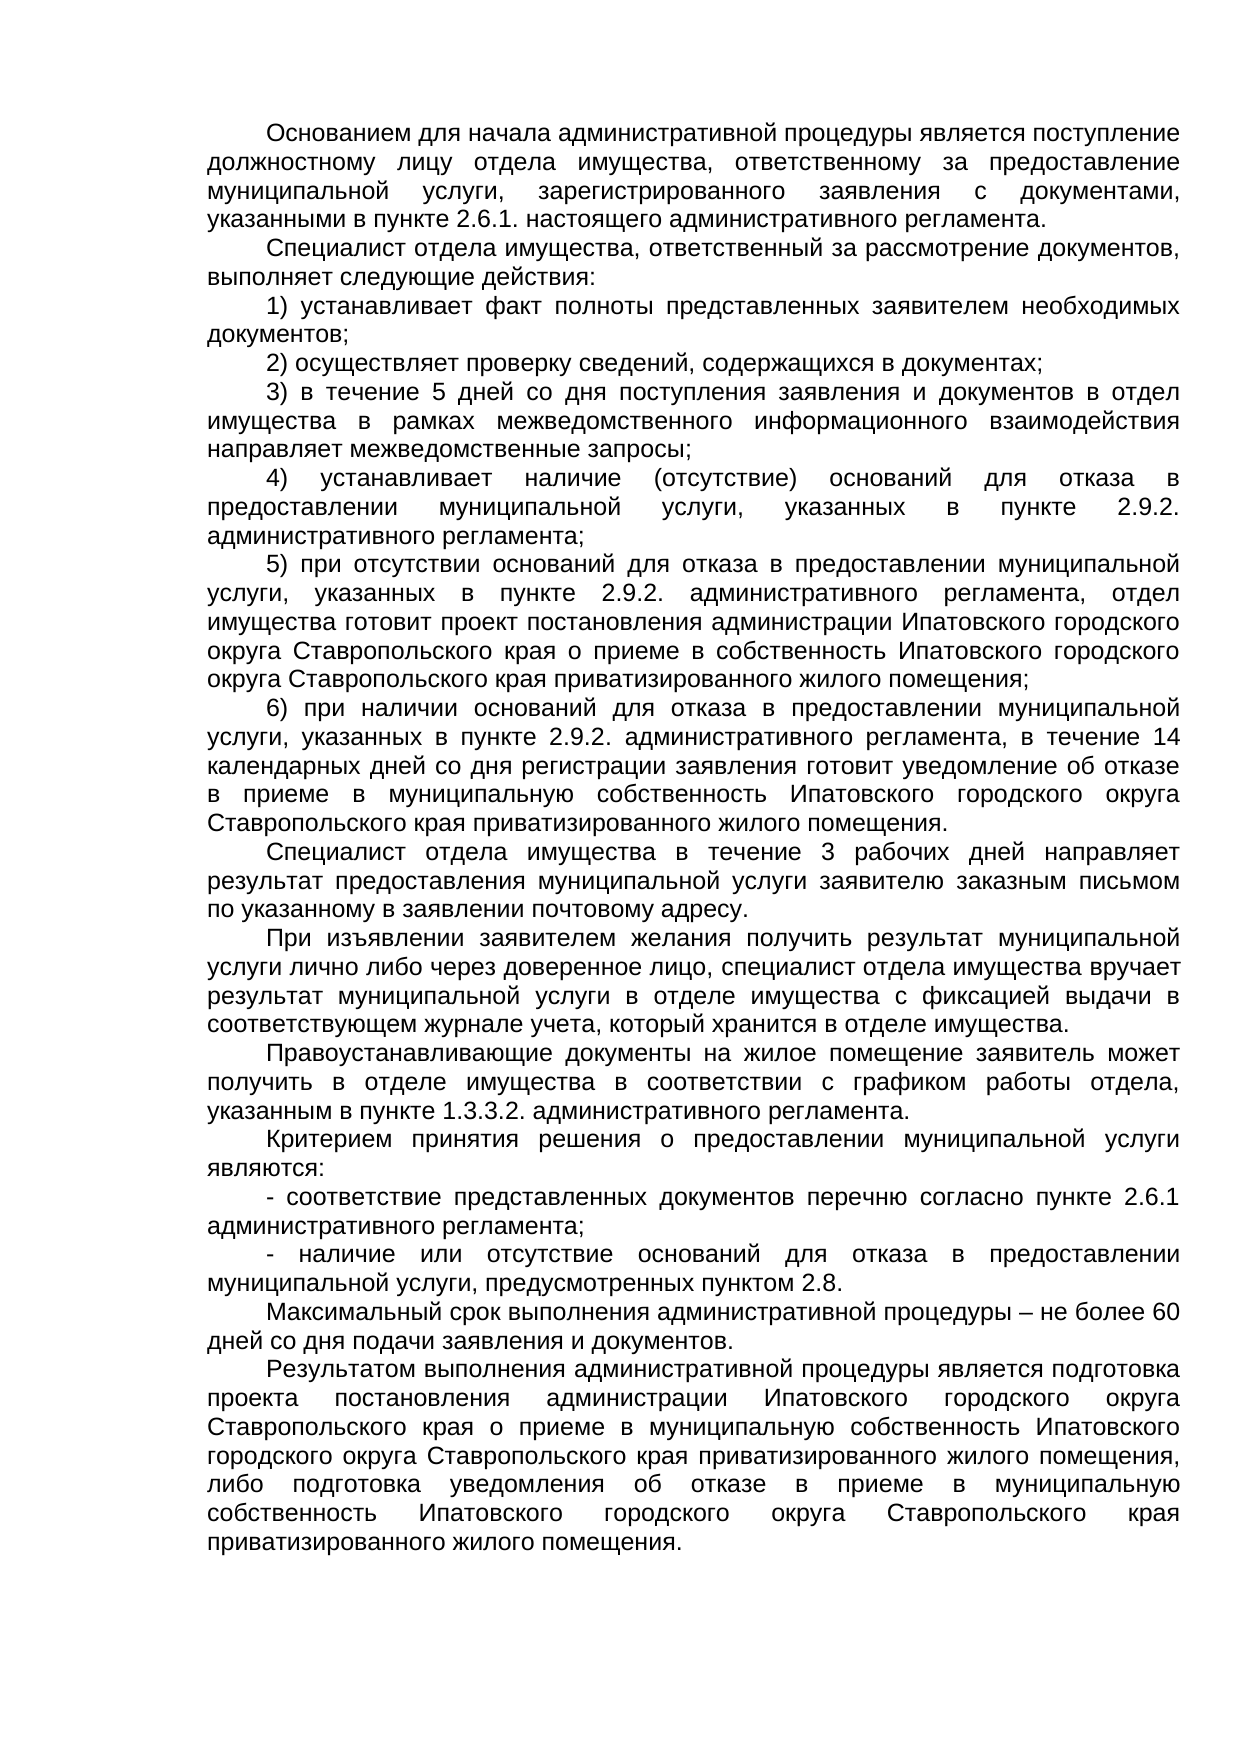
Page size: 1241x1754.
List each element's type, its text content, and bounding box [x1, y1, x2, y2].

text Специалист отдела имущества в течение 3 рабочих дней направляет результат предоставления муниципальной услуги заявителю заказным письмом по указанному в заявлении почтовому адресу. [207, 837, 1181, 923]
text Правоустанавливающие документы на жилое помещение заявитель может получить в отделе имущества в соответствии с графиком работы отдела, указанным в пункте 1.3.3.2. административного регламента. [207, 1038, 1181, 1124]
text - соответствие представленных документов перечню согласно пункте 2.6.1 административного регламента; [207, 1182, 1181, 1239]
text 5) при отсутствии оснований для отказа в предоставлении муниципальной услуги, указанных в пункте 2.9.2. административного регламента, отдел имущества готовит проект постановления администрации Ипатовского городского округа Ставропольского края о приеме в собственность Ипатовского городского округа Ставропольского края приватизированного жилого помещения; [207, 549, 1181, 693]
text - наличие или отсутствие оснований для отказа в предоставлении муниципальной услуги, предусмотренных пунктом 2.8. [207, 1239, 1181, 1297]
text Основанием для начала административной процедуры является поступление должностному лицу отдела имущества, ответственному за предоставление муниципальной услуги, зарегистрированного заявления с документами, указанными в пункте 2.6.1. настоящего административного регламента. [207, 118, 1181, 233]
text Результатом выполнения административной процедуры является подготовка проекта постановления администрации Ипатовского городского округа Ставропольского края о приеме в муниципальную собственность Ипатовского городского округа Ставропольского края приватизированного жилого помещения, либо подготовка уведомления об отказе в приеме в муниципальную собственность Ипатовского городского округа Ставропольского края приватизированного жилого помещения. [207, 1354, 1181, 1556]
text 1) устанавливает факт полноты представленных заявителем необходимых документов; [207, 291, 1181, 348]
text Максимальный срок выполнения административной процедуры – не более 60 дней со дня подачи заявления и документов. [207, 1297, 1181, 1354]
text 2) осуществляет проверку сведений, содержащихся в документах; [207, 348, 1181, 377]
text При изъявлении заявителем желания получить результат муниципальной услуги лично либо через доверенное лицо, специалист отдела имущества вручает результат муниципальной услуги в отделе имущества с фиксацией выдачи в соответствующем журнале учета, который хранится в отделе имущества. [207, 923, 1181, 1038]
text 3) в течение 5 дней со дня поступления заявления и документов в отдел имущества в рамках межведомственного информационного взаимодействия направляет межведомственные запросы; [207, 377, 1181, 463]
text Критерием принятия решения о предоставлении муниципальной услуги являются: [207, 1124, 1181, 1182]
text 4) устанавливает наличие (отсутствие) оснований для отказа в предоставлении муниципальной услуги, указанных в пункте 2.9.2. административного регламента; [207, 463, 1181, 549]
text 6) при наличии оснований для отказа в предоставлении муниципальной услуги, указанных в пункте 2.9.2. административного регламента, в течение 14 календарных дней со дня регистрации заявления готовит уведомление об отказе в приеме в муниципальную собственность Ипатовского городского округа Ставропольского края приватизированного жилого помещения. [207, 693, 1181, 837]
text Специалист отдела имущества, ответственный за рассмотрение документов, выполняет следующие действия: [207, 233, 1181, 291]
